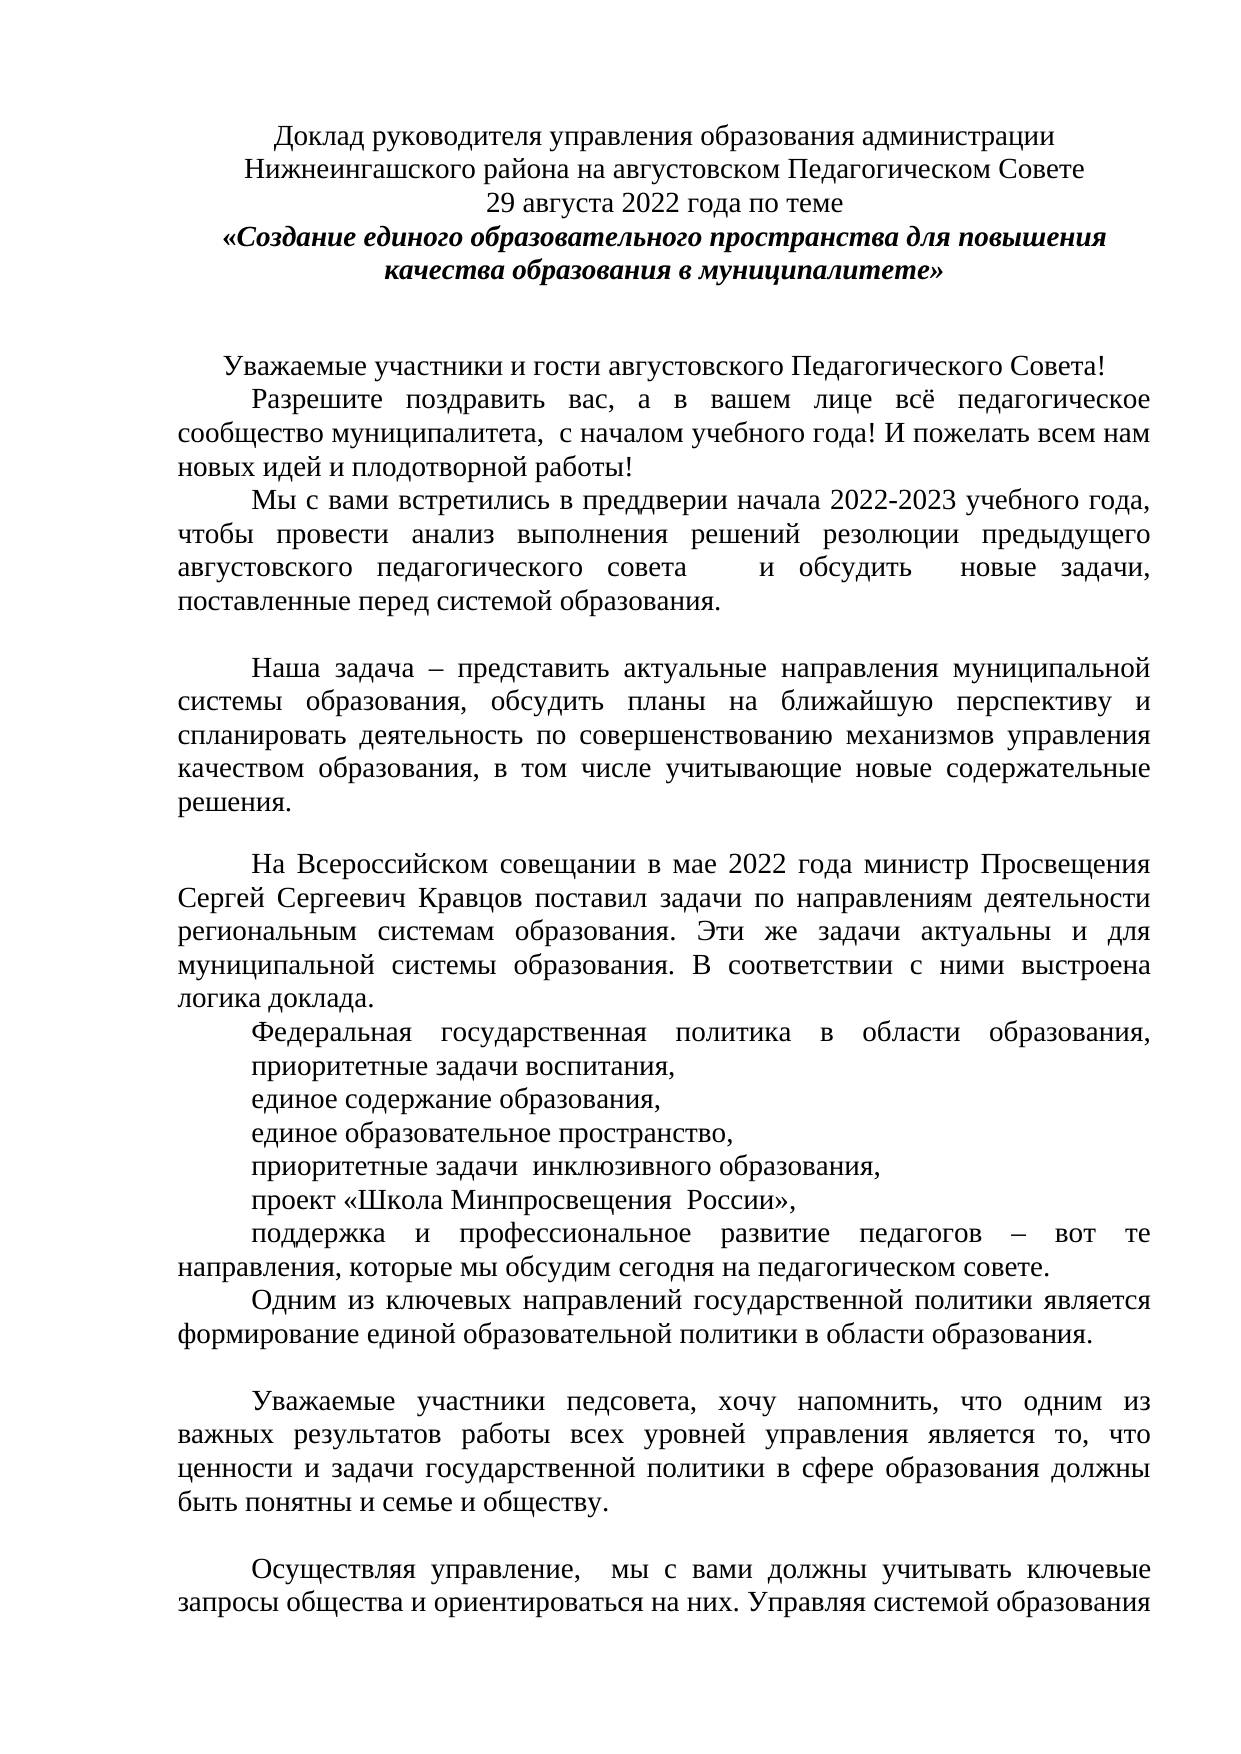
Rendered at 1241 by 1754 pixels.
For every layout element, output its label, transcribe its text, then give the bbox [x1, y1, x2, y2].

text единое содержание образования, [177, 1081, 1152, 1115]
text приоритетные задачи инклюзивного образования, [177, 1148, 1152, 1182]
text Мы с вами встретились в преддверии начала 2022-2023 учебного года, чтобы провести анализ выполнения решений резолюции предыдущего августовского педагогического совета и обсудить новые задачи, поставленные перед системой образования. [177, 482, 1152, 616]
text На Всероссийском совещании в мае 2022 года министр Просвещения Сергей Сергеевич Кравцов поставил задачи по направлениям деятельности региональным системам образования. Эти же задачи актуальны и для муниципальной системы образования. В соответствии с ними выстроена логика доклада. [177, 846, 1152, 1014]
text «Создание единого образовательного пространства для повышения качества образования в муниципалитете» [177, 219, 1152, 286]
text Федеральная государственная политика в области образования, приоритетные задачи воспитания, [251, 1014, 1152, 1081]
text Наша задача – представить актуальные направления муниципальной системы образования, обсудить планы на ближайшую перспективу и спланировать деятельность по совершенствованию механизмов управления качеством образования, в том числе учитывающие новые содержательные решения. [177, 650, 1152, 818]
text Уважаемые участники и гости августовского Педагогического Совета! [177, 348, 1152, 382]
text проект «Школа Минпросвещения России», [177, 1182, 1152, 1215]
text Доклад руководителя управления образования администрации Нижнеингашского района на августовском Педагогическом Совете 29 августа 2022 года по теме [177, 118, 1152, 219]
text поддержка и профессиональное развитие педагогов – вот те направления, которые мы обсудим сегодня на педагогическом совете. [177, 1215, 1152, 1282]
text Разрешите поздравить вас, а в вашем лице всё педагогическое сообщество муниципалитета, с началом учебного года! И пожелать всем нам новых идей и плодотворной работы! [177, 382, 1152, 482]
text Одним из ключевых направлений государственной политики является формирование единой образовательной политики в области образования. [177, 1282, 1152, 1349]
text единое образовательное пространство, [177, 1115, 1152, 1148]
text Уважаемые участники педсовета, хочу напомнить, что одним из важных результатов работы всех уровней управления является то, что ценности и задачи государственной политики в сфере образования должны быть понятны и семье и обществу. [177, 1383, 1152, 1517]
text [177, 1551, 1152, 1618]
